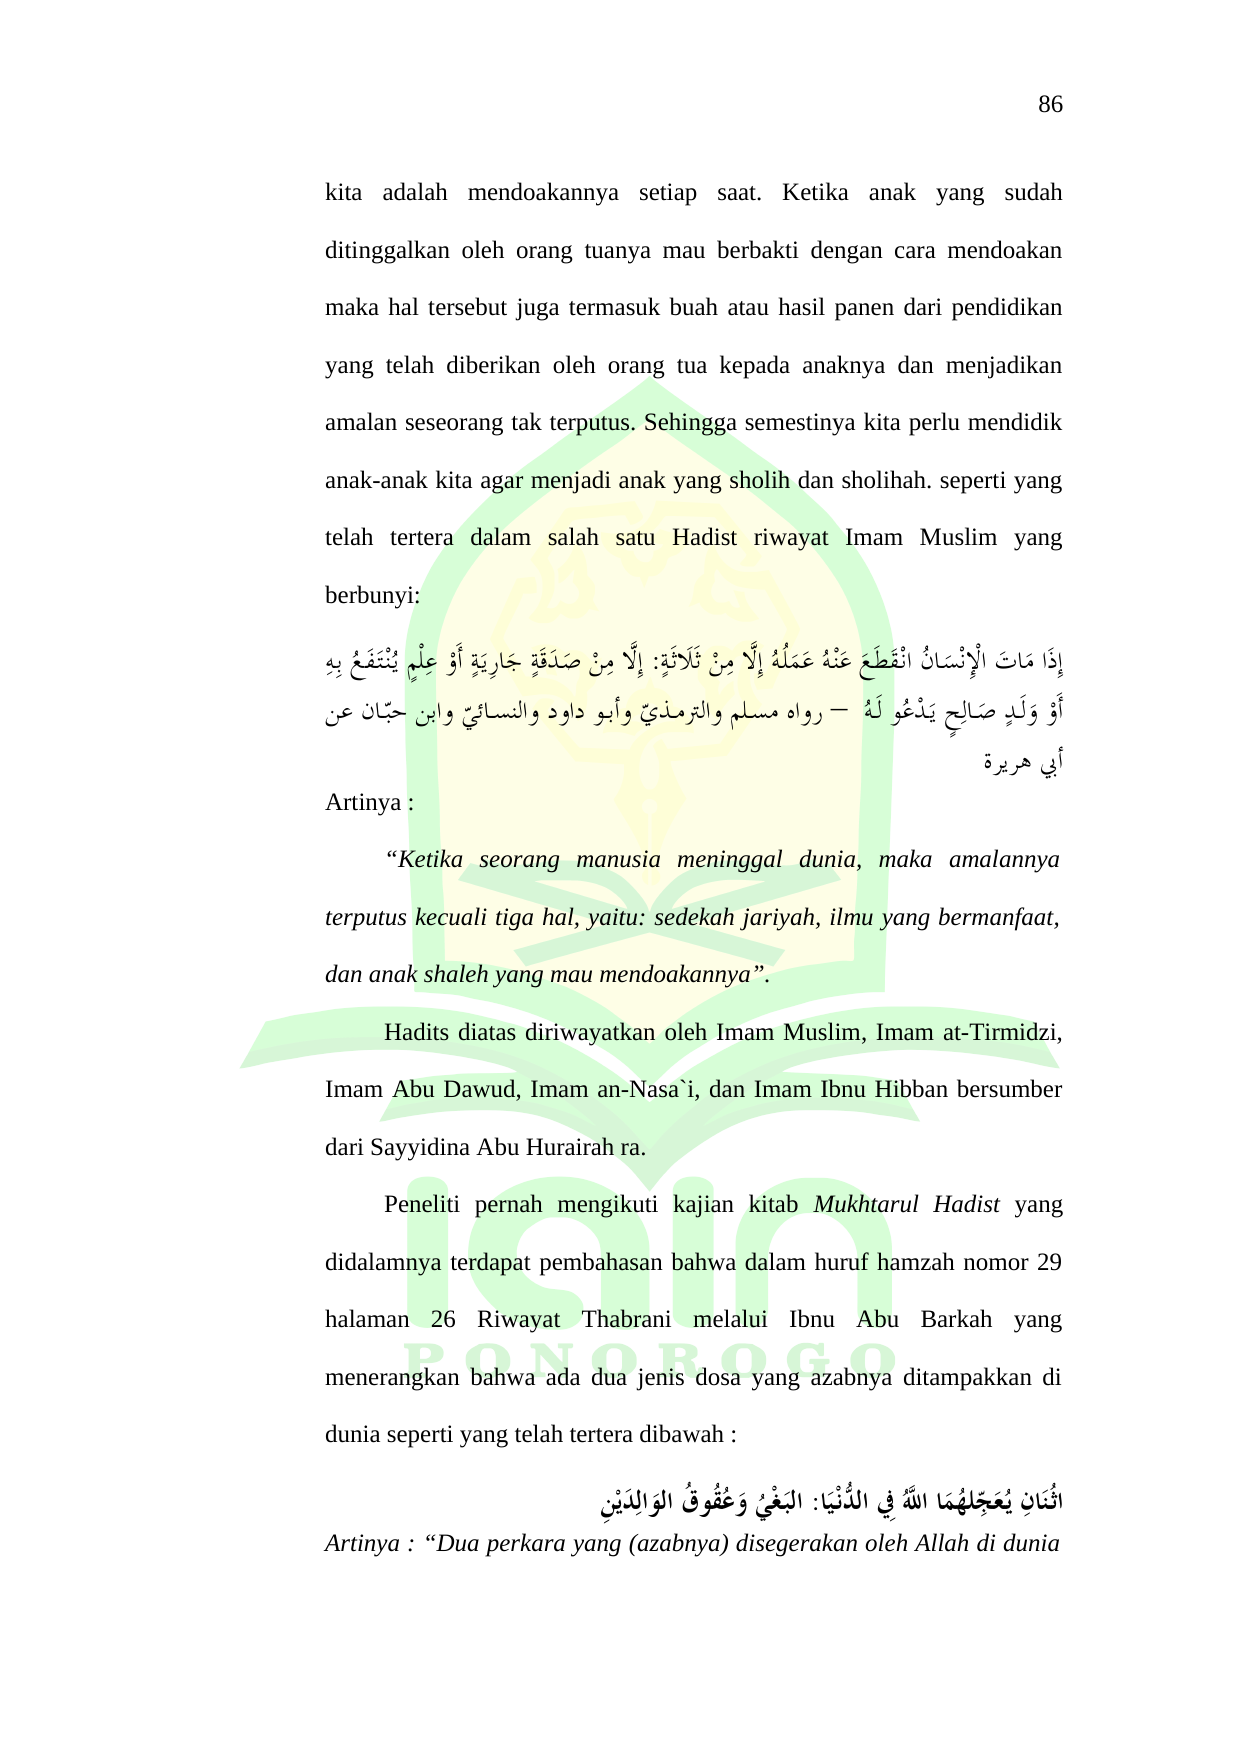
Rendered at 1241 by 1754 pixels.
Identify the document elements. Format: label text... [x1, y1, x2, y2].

text اثُنَانِ يُعَجِّلهُمَا اللَّهُ فِي الدُّنْيَا: البَغْيُ وَعُقُوقُ الوَالِدَيْنِ [236, 1477, 1063, 1528]
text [325, 1528, 1063, 1557]
text إِذَا مَاتَ الْإِنْسَانُ انْقَطَعَ عَنْهُ عَمَلُهُ إِلَّا مِنْ ثَلَاثَةٍ: إِلَّا مِنْ صَدَقَةٍ جَارِيَةٍ أَوْ عِلْمٍ يُنْتَفَعُ بِهِ أَوْ وَلَدٍ صَالِحٍ يَدْعُو لَهُ – رواه مسلم والترمذيّ وأبو داود والنسائيّ وابن حبّان عن أبي هريرة [325, 637, 1063, 787]
text Peneliti pernah mengikuti kajian kitab Mukhtarul Hadist yang didalamnya terdapat pembahasan bahwa dalam huruf hamzah nomor 29 halaman 26 Riwayat Thabrani melalui Ibnu Abu Barkah yang menerangkan bahwa ada dua jenis dosa yang azabnya ditampakkan di dunia seperti yang telah tertera dibawah : [325, 1189, 1063, 1448]
text Artinya : [325, 787, 1063, 816]
text Hadits diatas diriwayatkan oleh Imam Muslim, Imam at-Tirmidzi, Imam Abu Dawud, Imam an-Nasa`i, dan Imam Ibnu Hibban bersumber dari Sayyidina Abu Hurairah ra. [325, 1017, 1063, 1161]
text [325, 177, 1063, 608]
text “Ketika seorang manusia meninggal dunia, maka amalannya terputus kecuali tiga hal, yaitu: sedekah jariyah, ilmu yang bermanfaat, dan anak shaleh yang mau mendoakannya”. [325, 844, 1063, 988]
